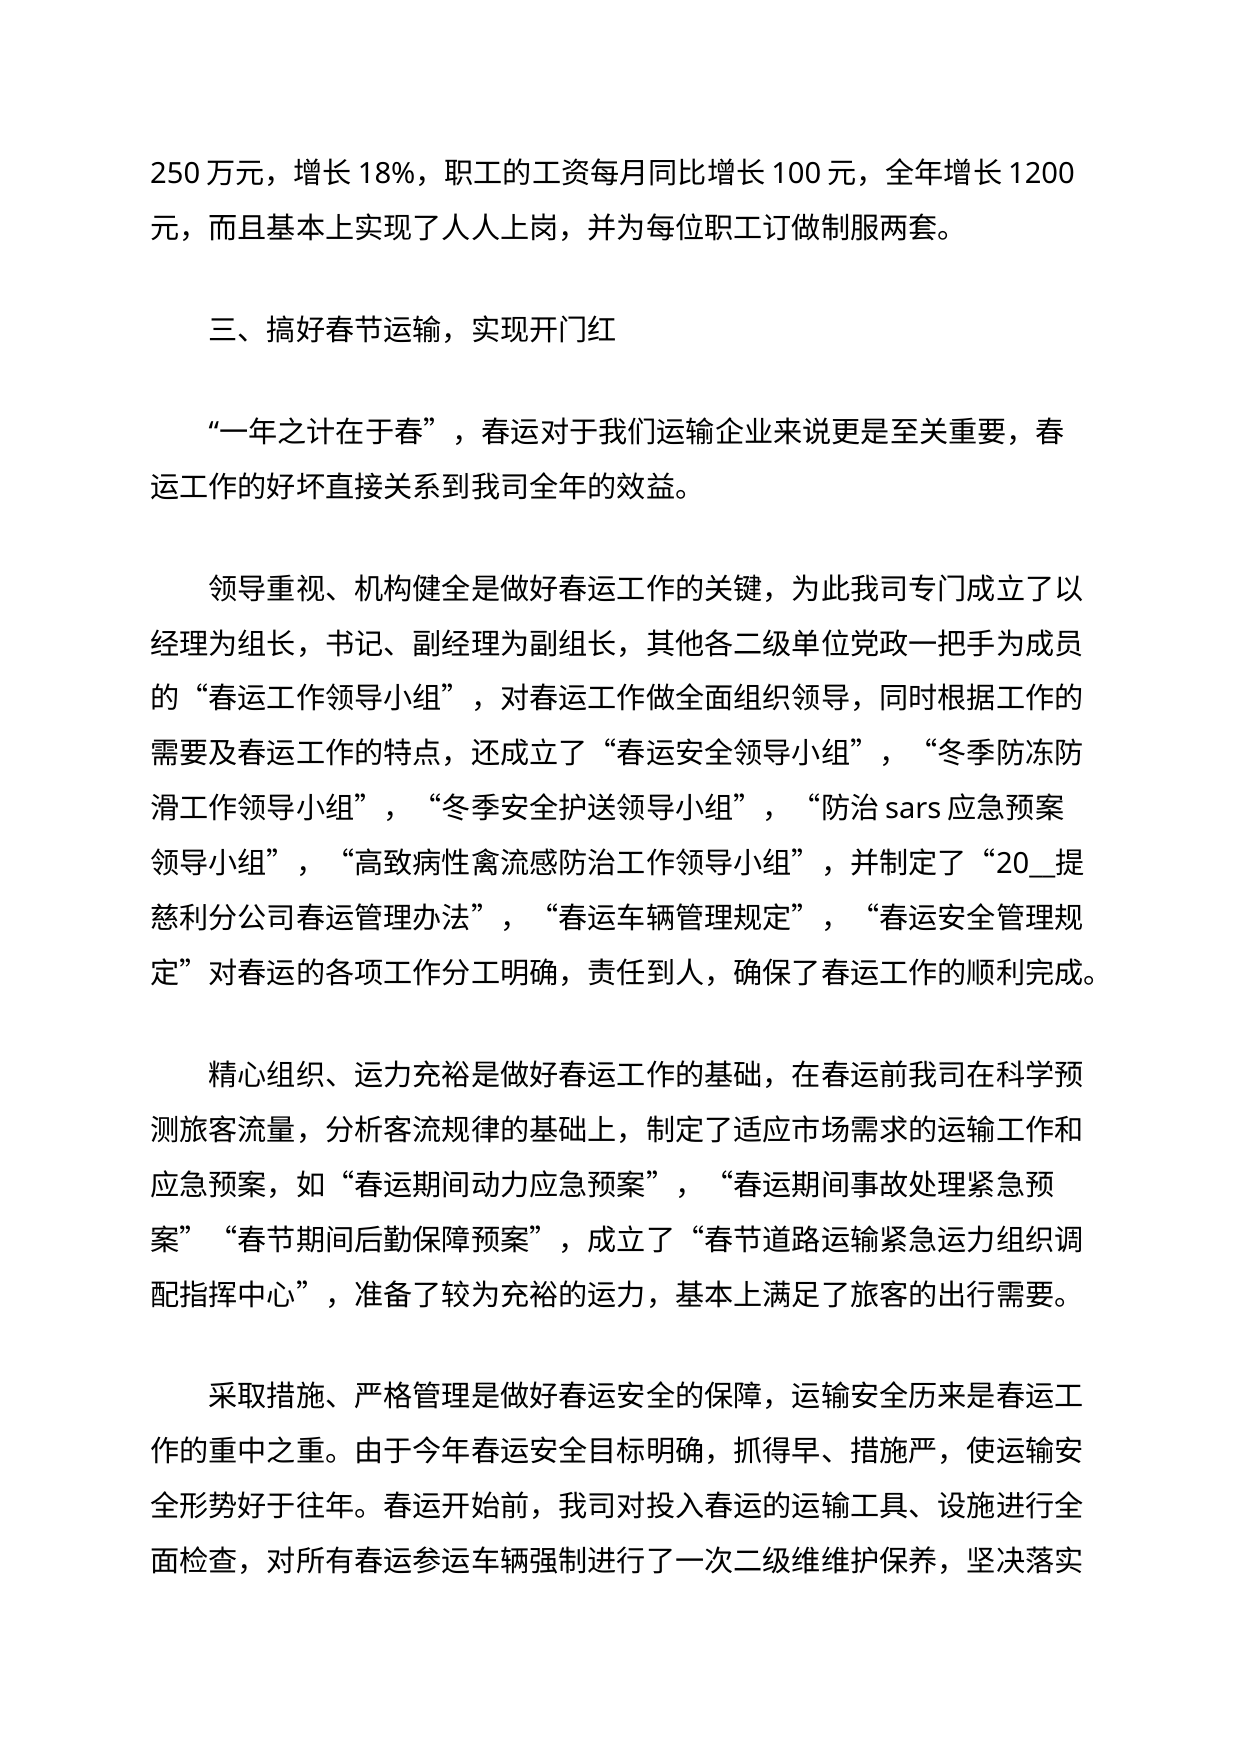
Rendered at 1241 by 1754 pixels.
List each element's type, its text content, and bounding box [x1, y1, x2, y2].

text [150, 1373, 1090, 1580]
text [150, 150, 1090, 247]
text “一年之计在于春”，春运对于我们运输企业来说更是至关重要，春运工作的好坏直接关系到我司全年的效益。 [150, 408, 1090, 506]
text 精心组织、运力充裕是做好春运工作的基础，在春运前我司在科学预测旅客流量，分析客流规律的基础上，制定了适应市场需求的运输工作和应急预案，如“春运期间动力应急预案”，“春运期间事故处理紧急预案”“春节期间后勤保障预案”，成立了“春节道路运输紧急运力组织调配指挥中心”，准备了较为充裕的运力，基本上满足了旅客的出行需要。 [150, 1052, 1090, 1313]
text 领导重视、机构健全是做好春运工作的关键，为此我司专门成立了以经理为组长，书记、副经理为副组长，其他各二级单位党政一把手为成员的“春运工作领导小组”，对春运工作做全面组织领导，同时根据工作的需要及春运工作的特点，还成立了“春运安全领导小组”，“冬季防冻防滑工作领导小组”，“冬季安全护送领导小组”，“防治sars应急预案领导小组”，“高致病性禽流感防治工作领导小组”，并制定了“20__提慈利分公司春运管理办法”，“春运车辆管理规定”，“春运安全管理规定”对春运的各项工作分工明确，责任到人，确保了春运工作的顺利完成。 [150, 565, 1090, 992]
text 三、搞好春节运输，实现开门红 [150, 307, 1090, 349]
